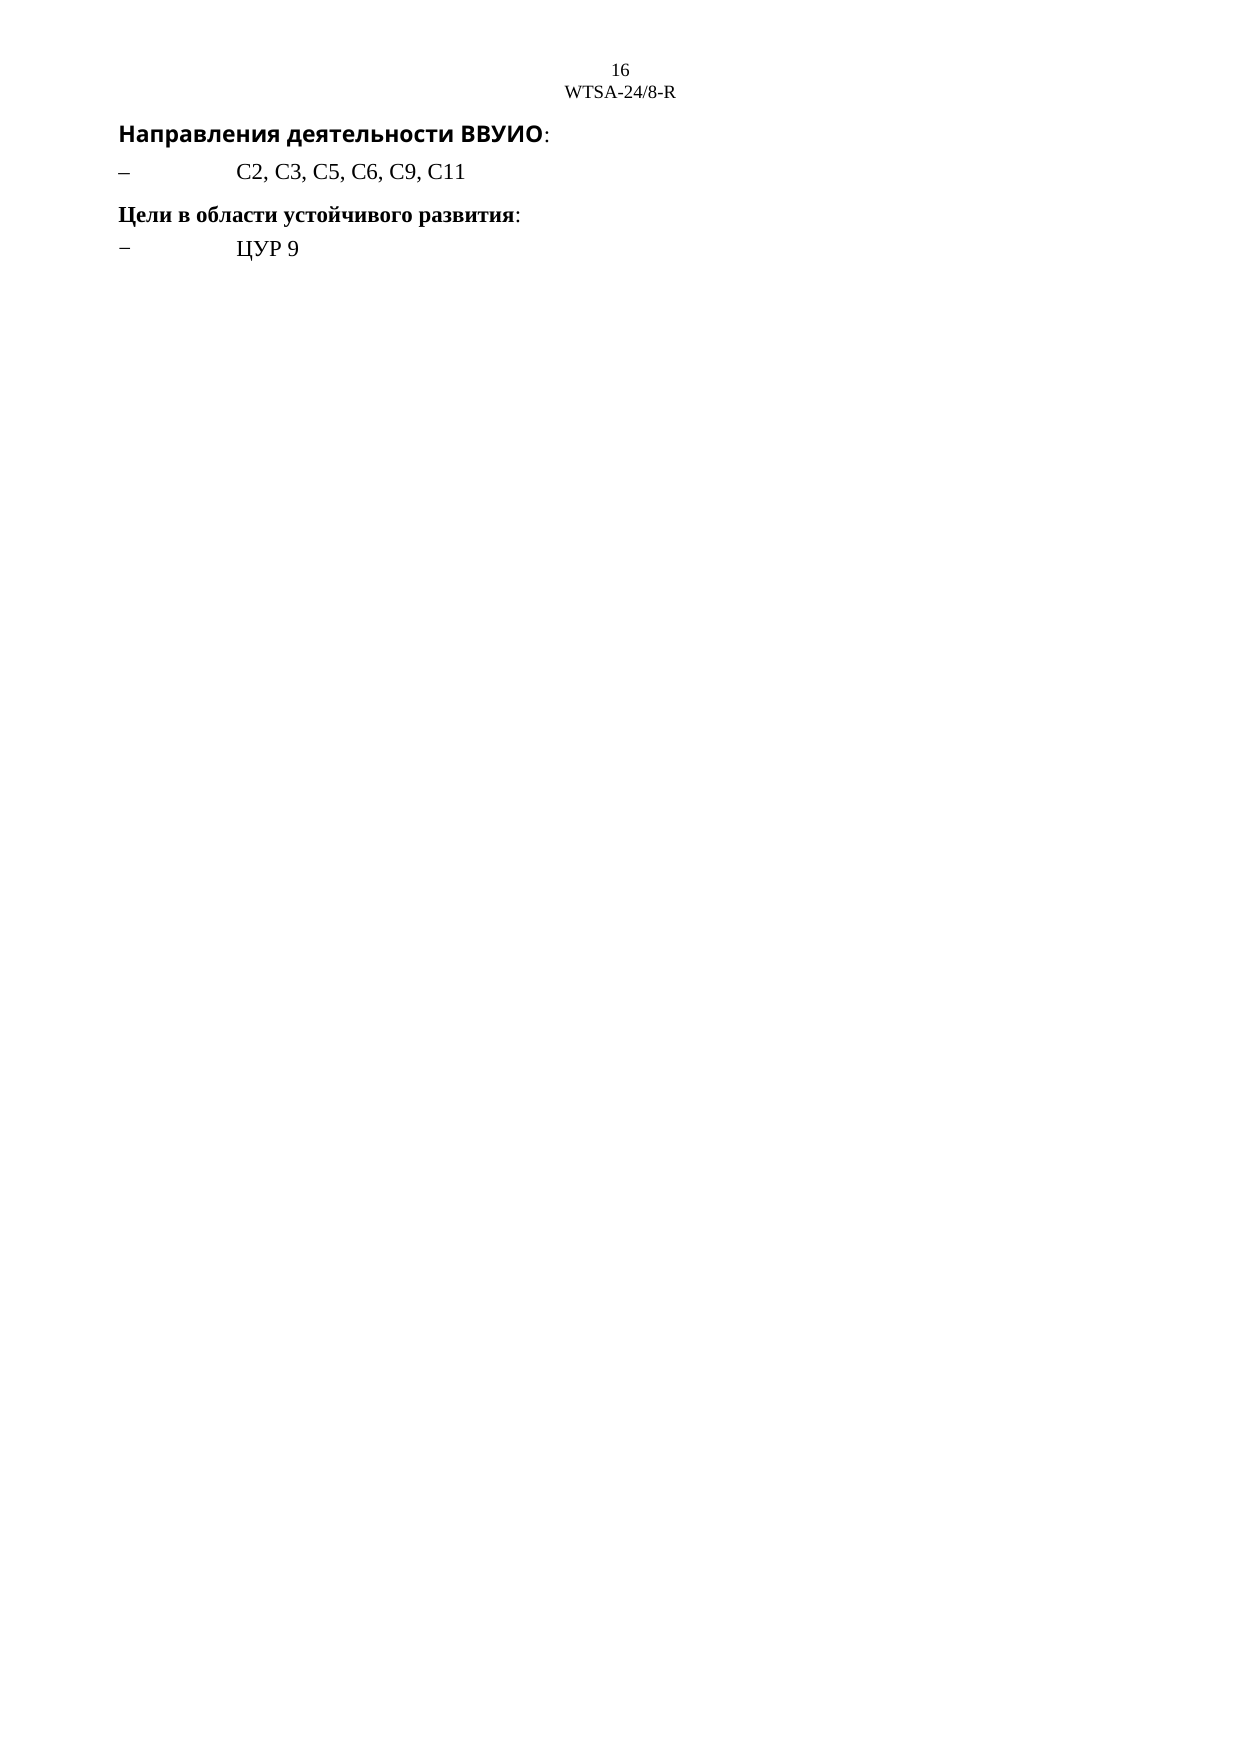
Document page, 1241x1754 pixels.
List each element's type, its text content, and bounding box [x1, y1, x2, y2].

subtitle Направления деятельности ВВУИО: [118, 118, 1122, 149]
text − ЦУР 9 [118, 235, 1122, 262]
text Цели в области устойчивого развития: [118, 201, 1122, 227]
text – C2, C3, C5, C6, C9, C11 [118, 158, 1122, 184]
